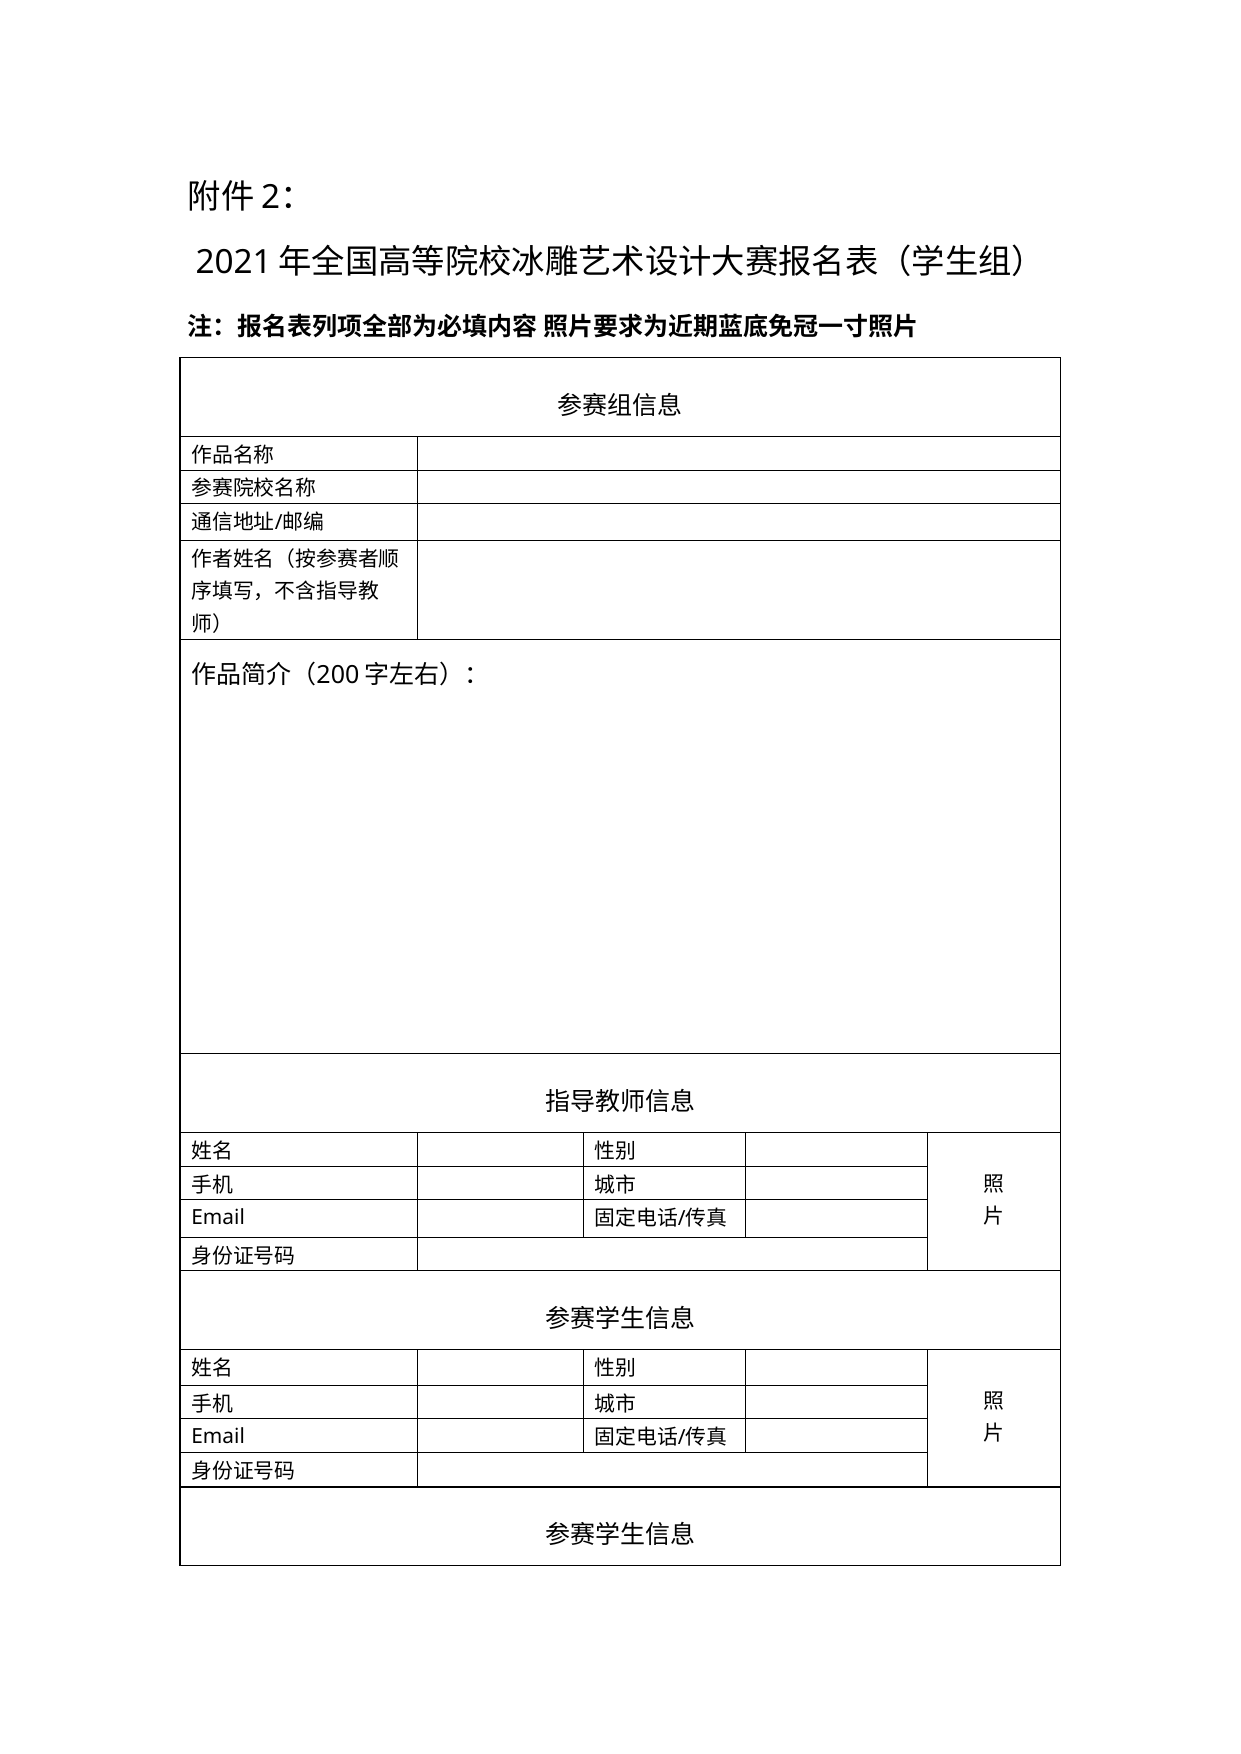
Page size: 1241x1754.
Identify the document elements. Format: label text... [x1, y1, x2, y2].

table_cell 身份证号码 [181, 1453, 417, 1486]
table_cell 城市 [584, 1386, 745, 1418]
table_cell [746, 1419, 927, 1452]
table_cell [418, 1419, 583, 1452]
table_header 参赛组信息 [181, 358, 1060, 436]
table_cell 城市 [584, 1167, 745, 1199]
table_cell 性别 [584, 1350, 745, 1385]
table_cell [418, 1133, 583, 1166]
table_cell [418, 504, 1060, 540]
table_cell 固定电话/传真 [584, 1200, 745, 1237]
table_cell 姓名 [181, 1133, 417, 1166]
table_cell 固定电话/传真 [584, 1419, 745, 1452]
table_cell [418, 541, 1060, 639]
table_cell 姓名 [181, 1350, 417, 1385]
table_cell 参赛学生信息 [181, 1488, 1060, 1565]
text 附件2： [187, 162, 1053, 227]
table_cell [418, 1200, 583, 1237]
table_cell [418, 437, 1060, 469]
text 2021年全国高等院校冰雕艺术设计大赛报名表（学生组） [187, 227, 1053, 292]
table_cell 照 片 [928, 1350, 1060, 1486]
table_cell 作者姓名（按参赛者顺序填写，不含指导教师） [181, 541, 417, 639]
table_cell [746, 1200, 927, 1237]
table_cell [746, 1133, 927, 1166]
table_cell Email [181, 1419, 417, 1452]
table_cell 参赛院校名称 [181, 471, 417, 503]
table_cell 作品简介（200字左右）： [181, 640, 1060, 1053]
table_cell 手机 [181, 1167, 417, 1199]
table_cell 参赛学生信息 [181, 1271, 1060, 1349]
table_cell 照 片 [928, 1133, 1060, 1270]
text 注：报名表列项全部为必填内容 照片要求为近期蓝底免冠一寸照片 [187, 292, 1053, 357]
table_cell [418, 1167, 583, 1199]
table_cell [746, 1167, 927, 1199]
table_cell 指导教师信息 [181, 1054, 1060, 1132]
table_cell [746, 1350, 927, 1385]
table_cell 性别 [584, 1133, 745, 1166]
table_cell 身份证号码 [181, 1238, 417, 1270]
table_cell 作品名称 [181, 437, 417, 469]
table_cell [418, 471, 1060, 503]
table_cell [418, 1453, 927, 1486]
table_cell Email [181, 1200, 417, 1237]
table_cell [746, 1386, 927, 1418]
table_cell 手机 [181, 1386, 417, 1418]
table_cell 通信地址/邮编 [181, 504, 417, 540]
table_cell [418, 1386, 583, 1418]
table_cell [418, 1350, 583, 1385]
table_cell [418, 1238, 927, 1270]
